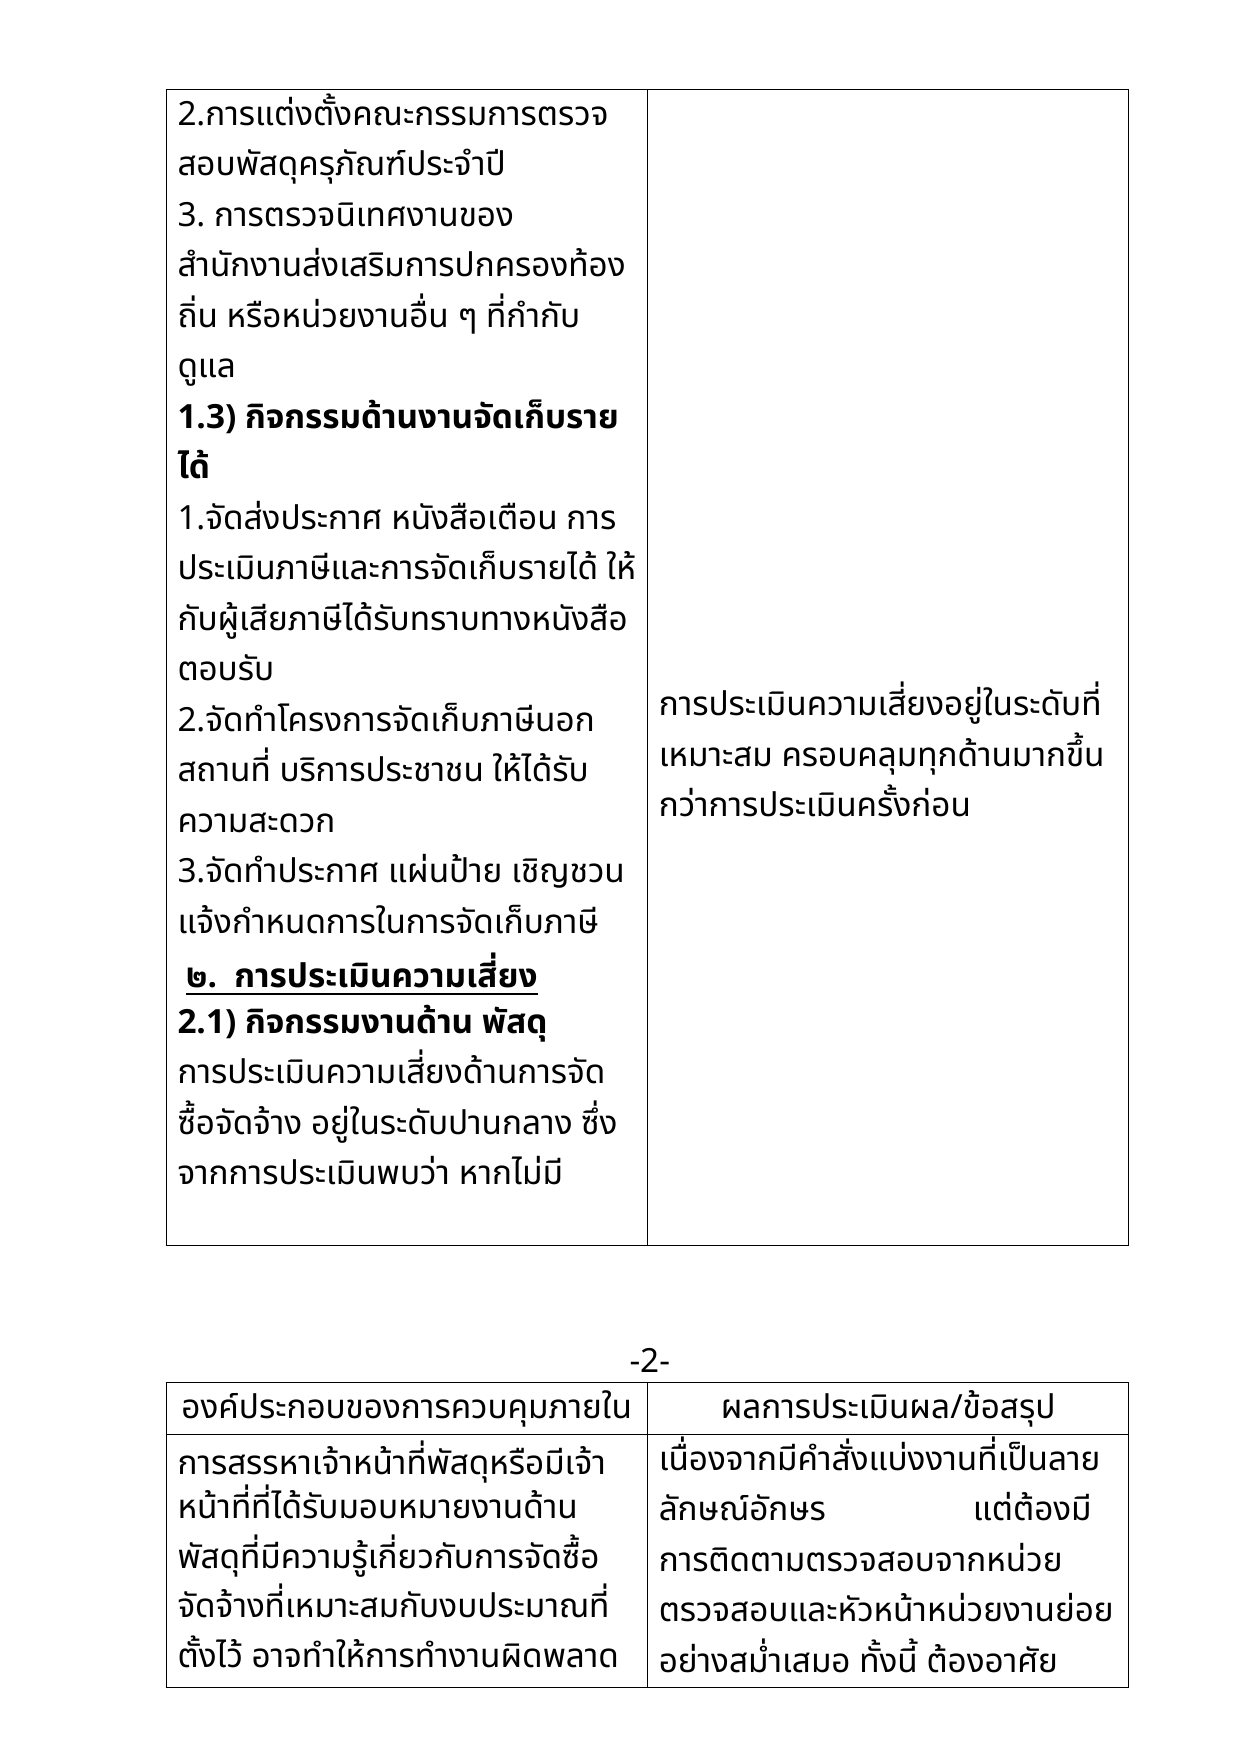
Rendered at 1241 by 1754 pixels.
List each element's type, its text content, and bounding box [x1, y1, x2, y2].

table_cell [648, 90, 1128, 1245]
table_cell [167, 1435, 647, 1687]
text -2- [177, 1337, 1122, 1382]
table_header ผลการประเมินผล/ข้อสรุป [648, 1383, 1128, 1434]
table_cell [648, 1435, 1128, 1687]
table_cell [167, 90, 647, 1245]
table_header องค์ประกอบของการควบคุมภายใน [167, 1383, 647, 1434]
